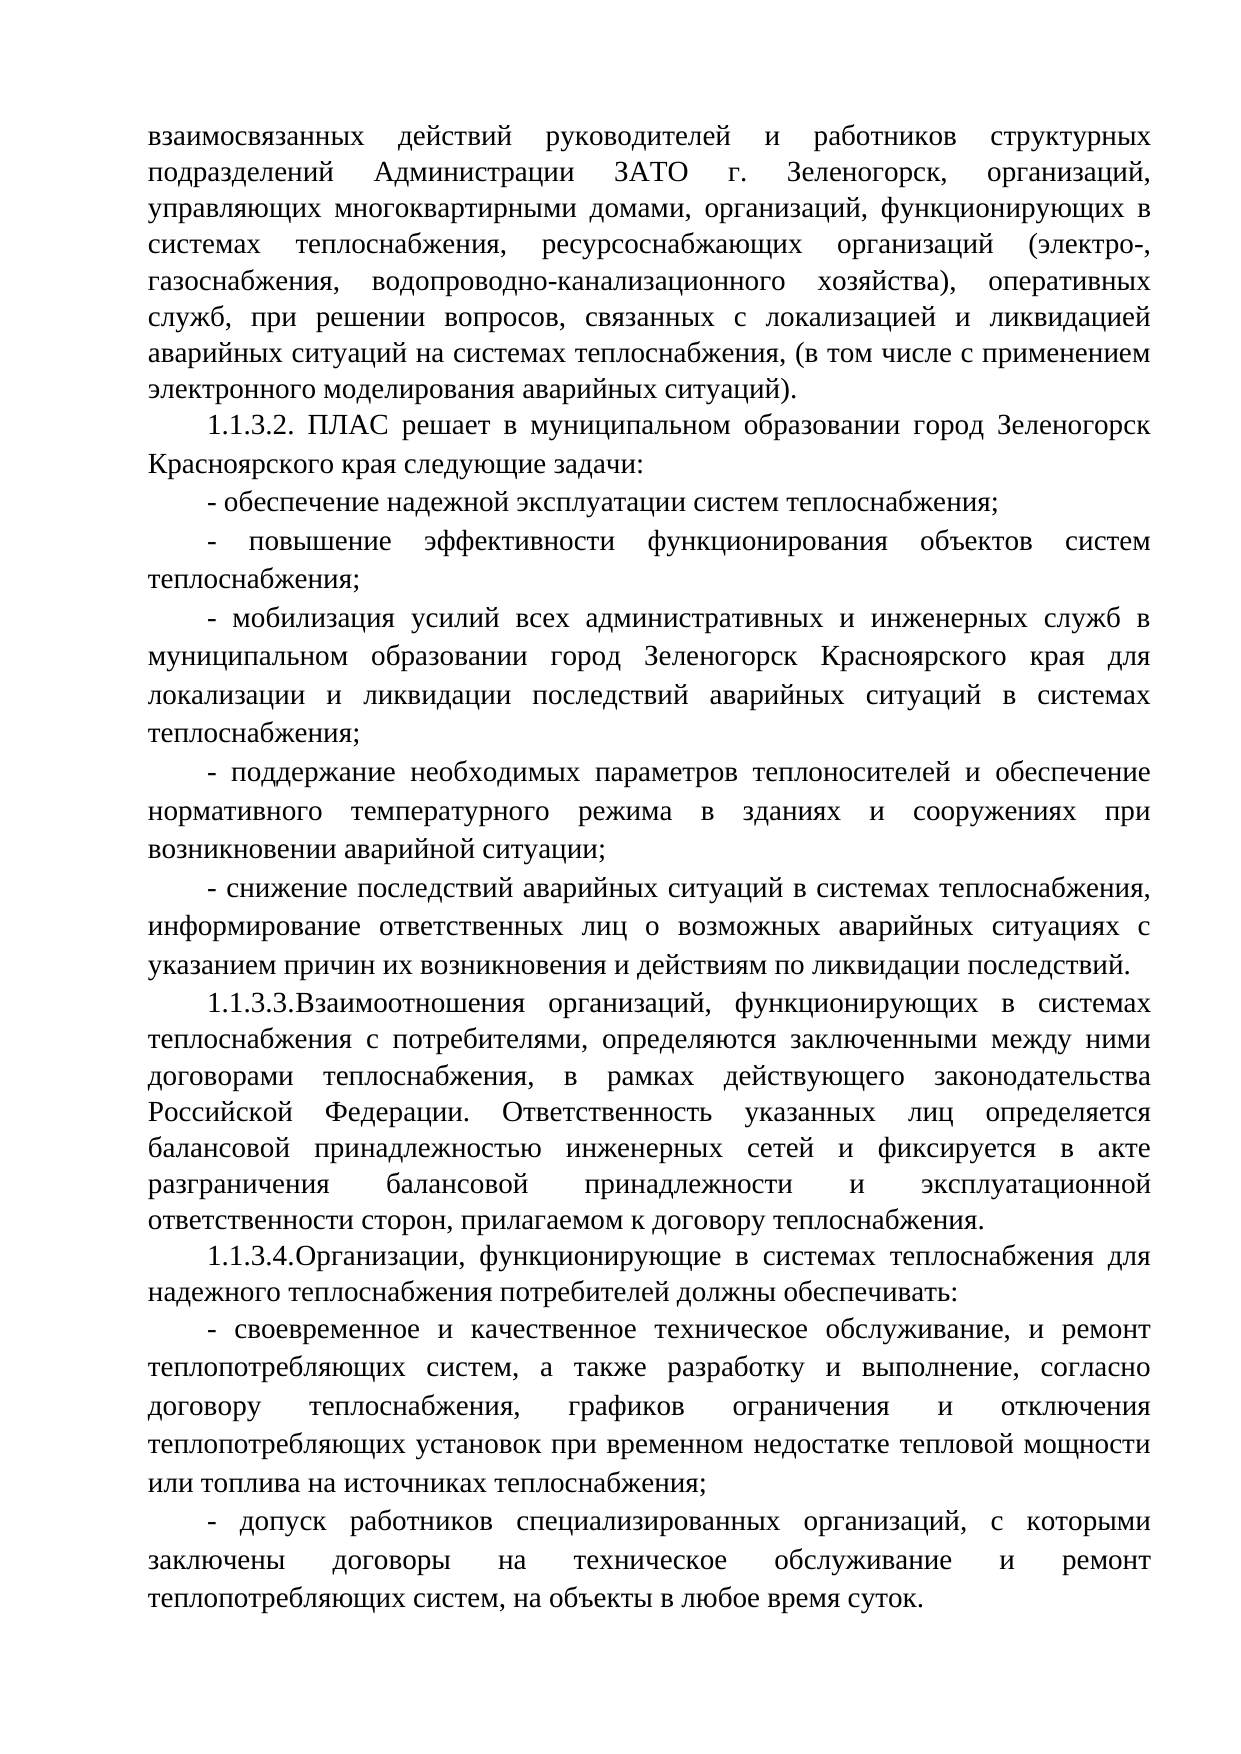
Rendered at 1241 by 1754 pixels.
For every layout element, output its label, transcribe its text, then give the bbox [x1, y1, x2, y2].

text - снижение последствий аварийных ситуаций в системах теплоснабжения, информирование ответственных лиц о возможных аварийных ситуациях с указанием причин их возникновения и действиям по ликвидации последствий. [148, 870, 1152, 980]
text - повышение эффективности функционирования объектов систем теплоснабжения; [148, 523, 1152, 595]
list Организации, функционирующие в системах теплоснабжения для надежного теплоснабжения потребителей должны обеспечивать: [148, 1238, 1152, 1308]
text - допуск работников специализированных организаций, с которыми заключены договоры на техническое обслуживание и ремонт теплопотребляющих систем, на объекты в любое время суток. [148, 1503, 1152, 1614]
text - поддержание необходимых параметров теплоносителей и обеспечение нормативного температурного режима в зданиях и сооружениях при возникновении аварийной ситуации; [148, 754, 1152, 865]
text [148, 118, 1152, 405]
text - обеспечение надежной эксплуатации систем теплоснабжения; [148, 484, 1152, 518]
text 1.1.3.2. ПЛАС решает в муниципальном образовании город Зеленогорск Красноярского края следующие задачи: [148, 407, 1152, 479]
text - мобилизация усилий всех административных и инженерных служб в муниципальном образовании город Зеленогорск Красноярского края для локализации и ликвидации последствий аварийных ситуаций в системах теплоснабжения; [148, 600, 1152, 749]
list Взаимоотношения организаций, функционирующих в системах теплоснабжения с потребителями, определяются заключенными между ними договорами теплоснабжения, в рамках действующего законодательства Российской Федерации. Ответственность указанных лиц определяется балансовой принадлежностью инженерных сетей и фиксируется в акте разграничения балансовой принадлежности и эксплуатационной ответственности сторон, прилагаемом к договору теплоснабжения. [148, 985, 1152, 1236]
text - своевременное и качественное техническое обслуживание, и ремонт теплопотребляющих систем, а также разработку и выполнение, согласно договору теплоснабжения, графиков ограничения и отключения теплопотребляющих установок при временном недостатке тепловой мощности или топлива на источниках теплоснабжения; [148, 1311, 1152, 1498]
